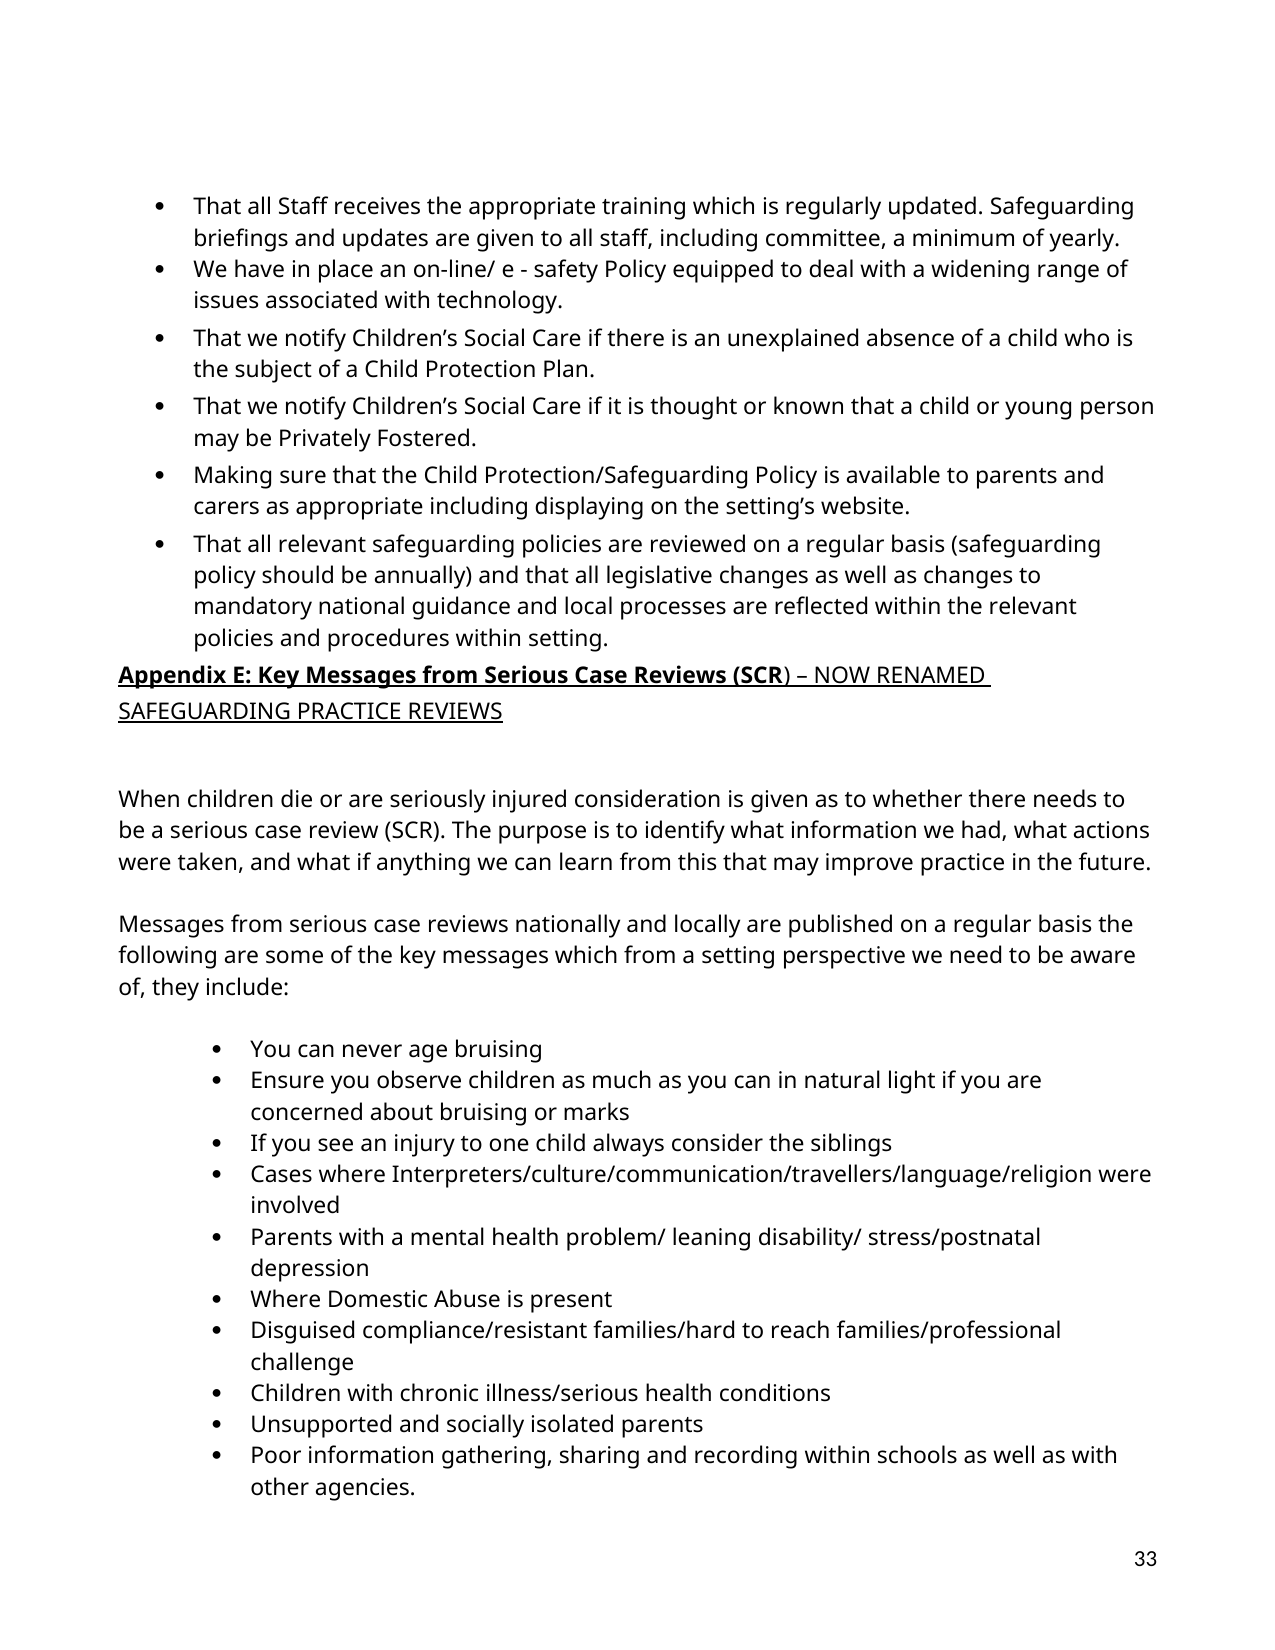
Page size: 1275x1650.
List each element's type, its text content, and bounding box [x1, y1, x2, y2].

list Where Domestic Abuse is present [213, 1283, 1157, 1314]
list You can never age bruising [213, 1033, 1157, 1064]
list Children with chronic illness/serious health conditions [213, 1377, 1157, 1408]
text Messages from serious case reviews nationally and locally are published on a regular basis the following are some of the key messages which from a setting perspective we need to be aware of, they include: [118, 908, 1157, 1002]
list Disguised compliance/resistant families/hard to reach families/professional challenge [213, 1314, 1157, 1377]
list That we notify Children’s Social Care if there is an unexplained absence of a child who is the subject of a Child Protection Plan. [156, 322, 1157, 384]
list That all Staff receives the appropriate training which is regularly updated. Safeguarding briefings and updates are given to all staff, including committee, a minimum of yearly. [156, 190, 1157, 253]
text When children die or are seriously injured consideration is given as to whether there needs to be a serious case review (SCR). The purpose is to identify what information we had, what actions were taken, and what if anything we can learn from this that may improve practice in the future. [118, 783, 1157, 877]
list Making sure that the Child Protection/Safeguarding Policy is available to parents and carers as appropriate including displaying on the setting’s website. [156, 459, 1157, 522]
list Unsupported and socially isolated parents [213, 1408, 1157, 1439]
text Appendix E: Key Messages from Serious Case Reviews (SCR) – NOW RENAMED SAFEGUARDING PRACTICE REVIEWS [118, 659, 1157, 726]
list We have in place an on-line/ e - safety Policy equipped to deal with a widening range of issues associated with technology. [156, 253, 1157, 315]
list That all relevant safeguarding policies are reviewed on a regular basis (safeguarding policy should be annually) and that all legislative changes as well as changes to mandatory national guidance and local processes are reflected within the relevant policies and procedures within setting. [156, 528, 1157, 653]
list Poor information gathering, sharing and recording within schools as well as with other agencies. [213, 1439, 1157, 1502]
list Ensure you observe children as much as you can in natural light if you are concerned about bruising or marks [213, 1064, 1157, 1127]
list If you see an injury to one child always consider the siblings [213, 1127, 1157, 1158]
list That we notify Children’s Social Care if it is thought or known that a child or young person may be Privately Fostered. [156, 390, 1157, 453]
list Parents with a mental health problem/ leaning disability/ stress/postnatal depression [213, 1221, 1157, 1283]
list Cases where Interpreters/culture/communication/travellers/language/religion were involved [213, 1158, 1157, 1221]
